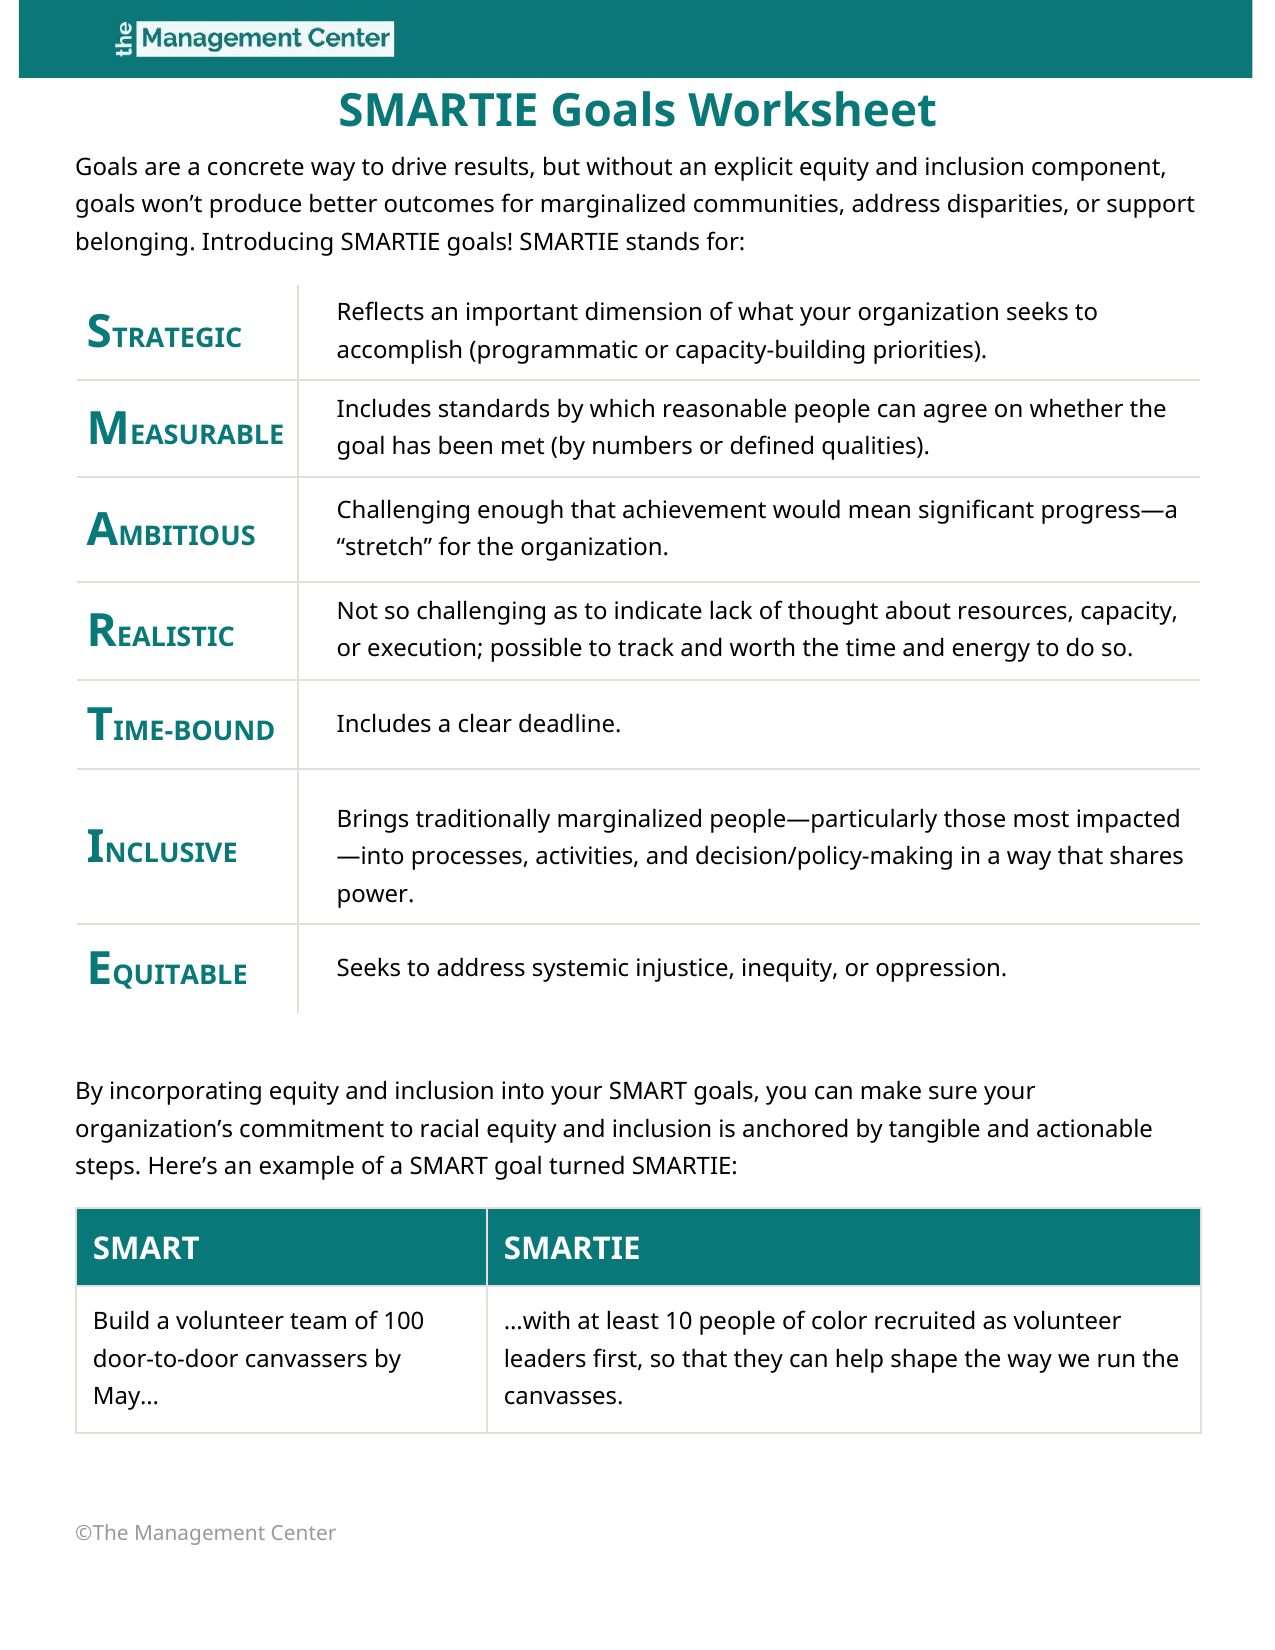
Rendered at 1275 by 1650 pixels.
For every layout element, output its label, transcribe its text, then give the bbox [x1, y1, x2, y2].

table_cell REALISTIC [77, 583, 297, 679]
table_header Reflects an important dimension of what your organization seeks to accomplish (programmatic or capacity-building priorities). [299, 285, 1200, 379]
table_cell …with at least 10 people of color recruited as volunteer leaders first, so that they can help shape the way we run the canvasses. [488, 1287, 1200, 1432]
table_cell Includes standards by which reasonable people can agree on whether the goal has been met (by numbers or defined qualities). [299, 381, 1200, 476]
table_cell INCLUSIVE [77, 770, 297, 923]
table_cell Build a volunteer team of 100 door-to-door canvassers by May… [77, 1287, 486, 1432]
table_cell Includes a clear deadline. [299, 681, 1200, 768]
table_header STRATEGIC [77, 285, 297, 379]
table_cell TIME-BOUND [77, 681, 297, 768]
table_cell Not so challenging as to indicate lack of thought about resources, capacity, or execution; possible to track and worth the time and energy to do so. [299, 583, 1200, 679]
table_cell AMBITIOUS [77, 478, 297, 581]
table_header SMARTIE [488, 1209, 1200, 1285]
text SMARTIE Goals Worksheet [75, 78, 1200, 140]
table_header SMART [77, 1209, 486, 1285]
table_cell MEASURABLE [77, 381, 297, 476]
table_cell Brings traditionally marginalized people—particularly those most impacted—into processes, activities, and decision/policy-making in a way that shares power. [299, 770, 1200, 923]
text Goals are a concrete way to drive results, but without an explicit equity and inclusion component, goals won’t produce better outcomes for marginalized communities, address disparities, or support belonging. Introducing SMARTIE goals! SMARTIE stands for: [75, 149, 1200, 257]
table_cell Seeks to address systemic injustice, inequity, or oppression. [299, 925, 1200, 1012]
table_cell EQUITABLE [77, 925, 297, 1012]
table_cell Challenging enough that achievement would mean significant progress—a “stretch” for the organization. [299, 478, 1200, 581]
picture [18, 0, 1253, 78]
text By incorporating equity and inclusion into your SMART goals, you can make sure your organization’s commitment to racial equity and inclusion is anchored by tangible and actionable steps. Here’s an example of a SMART goal turned SMARTIE: [75, 1035, 1200, 1182]
